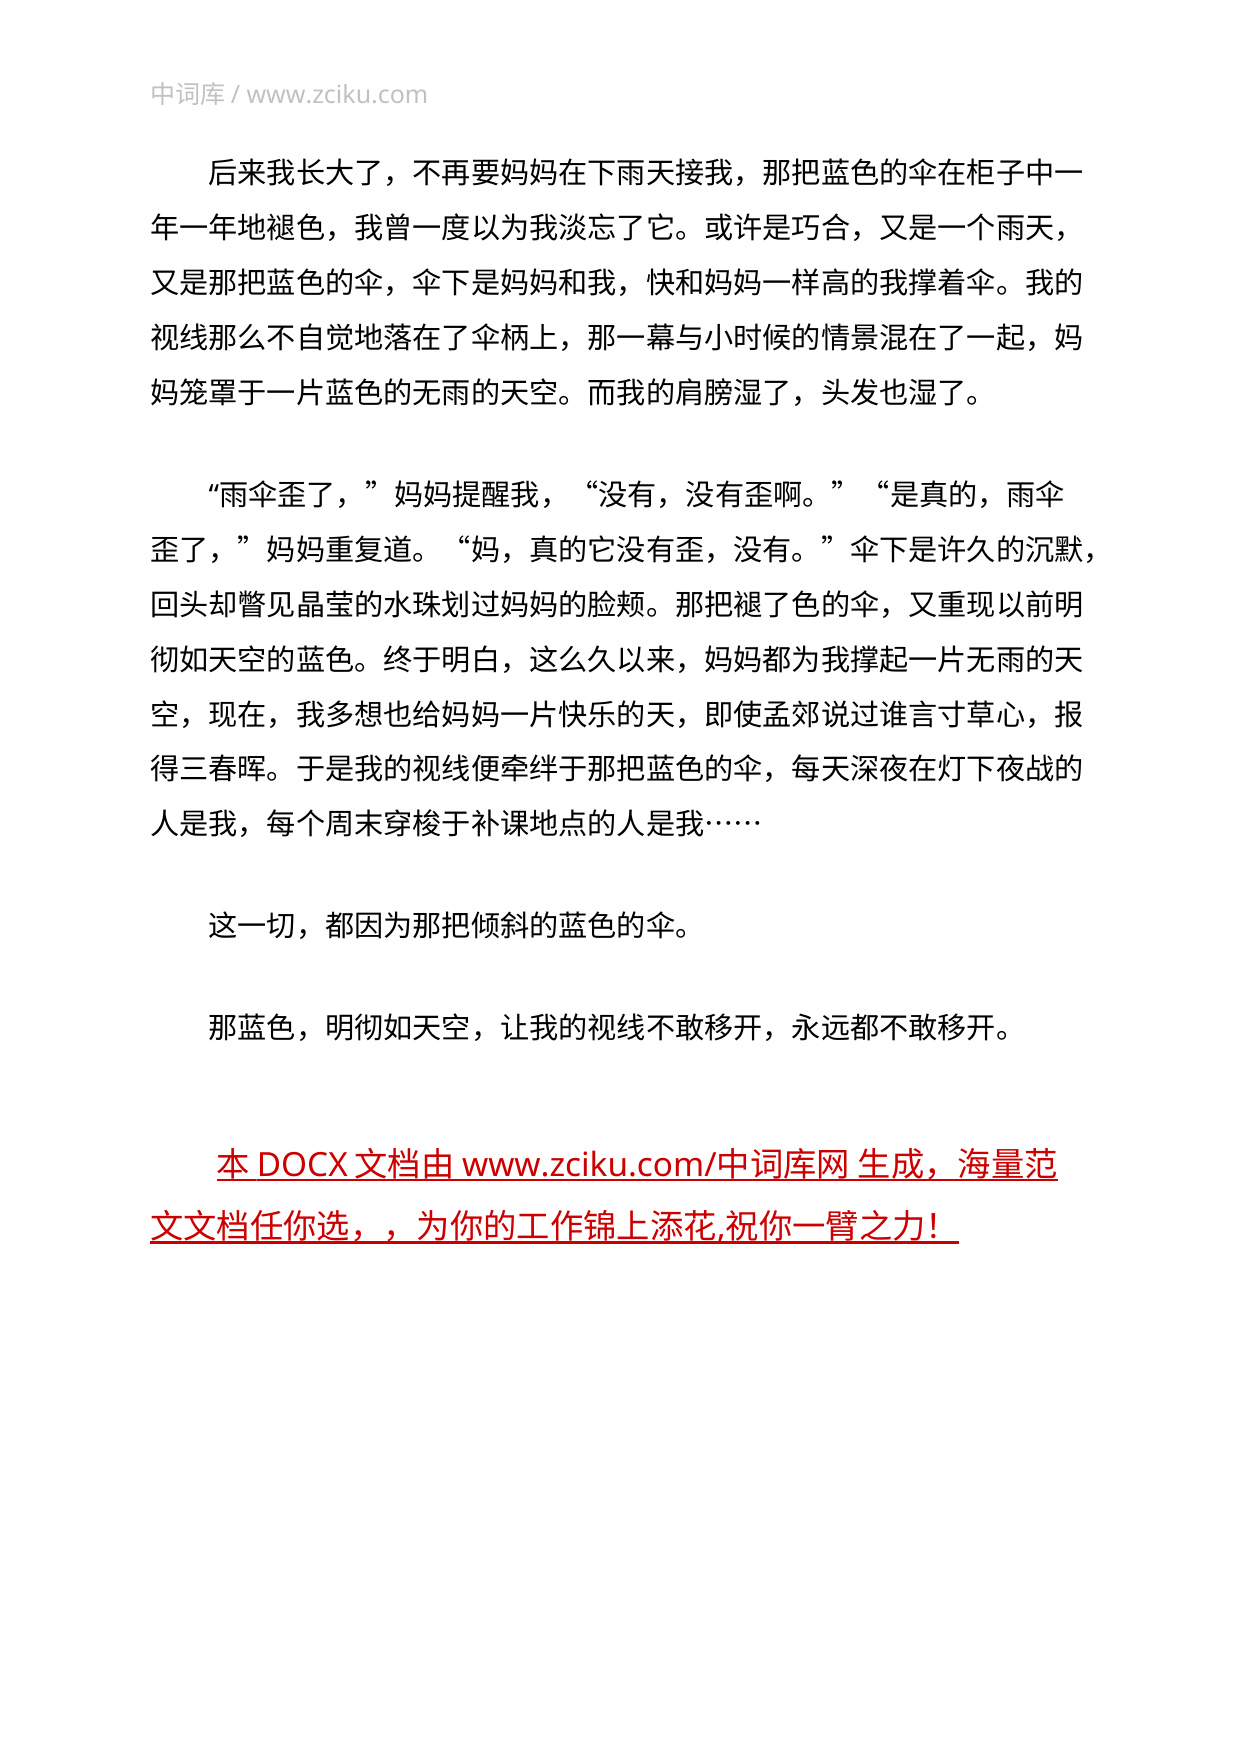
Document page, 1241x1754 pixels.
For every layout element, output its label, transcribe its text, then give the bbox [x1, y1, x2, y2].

text 这一切，都因为那把倾斜的蓝色的伞。 [150, 903, 1090, 945]
text 后来我长大了，不再要妈妈在下雨天接我，那把蓝色的伞在柜子中一年一年地褪色，我曾一度以为我淡忘了它。或许是巧合，又是一个雨天，又是那把蓝色的伞，伞下是妈妈和我，快和妈妈一样高的我撑着伞。我的视线那么不自觉地落在了伞柄上，那一幕与小时候的情景混在了一起，妈妈笼罩于一片蓝色的无雨的天空。而我的肩膀湿了，头发也湿了。 [150, 150, 1090, 412]
text 那蓝色，明彻如天空，让我的视线不敢移开，永远都不敢移开。 [150, 1004, 1090, 1047]
text 本DOCX文档由 www.zciku.com/中词库网 生成，海量范文文档任你选，，为你的工作锦上添花,祝你一臂之力！ [150, 1137, 1090, 1249]
text “雨伞歪了，”妈妈提醒我，“没有，没有歪啊。”“是真的，雨伞歪了，”妈妈重复道。“妈，真的它没有歪，没有。”伞下是许久的沉默，回头却瞥见晶莹的水珠划过妈妈的脸颊。那把褪了色的伞，又重现以前明彻如天空的蓝色。终于明白，这么久以来，妈妈都为我撑起一片无雨的天空，现在，我多想也给妈妈一片快乐的天，即使孟郊说过谁言寸草心，报得三春晖。于是我的视线便牵绊于那把蓝色的伞，每天深夜在灯下夜战的人是我，每个周末穿梭于补课地点的人是我…… [150, 471, 1090, 843]
